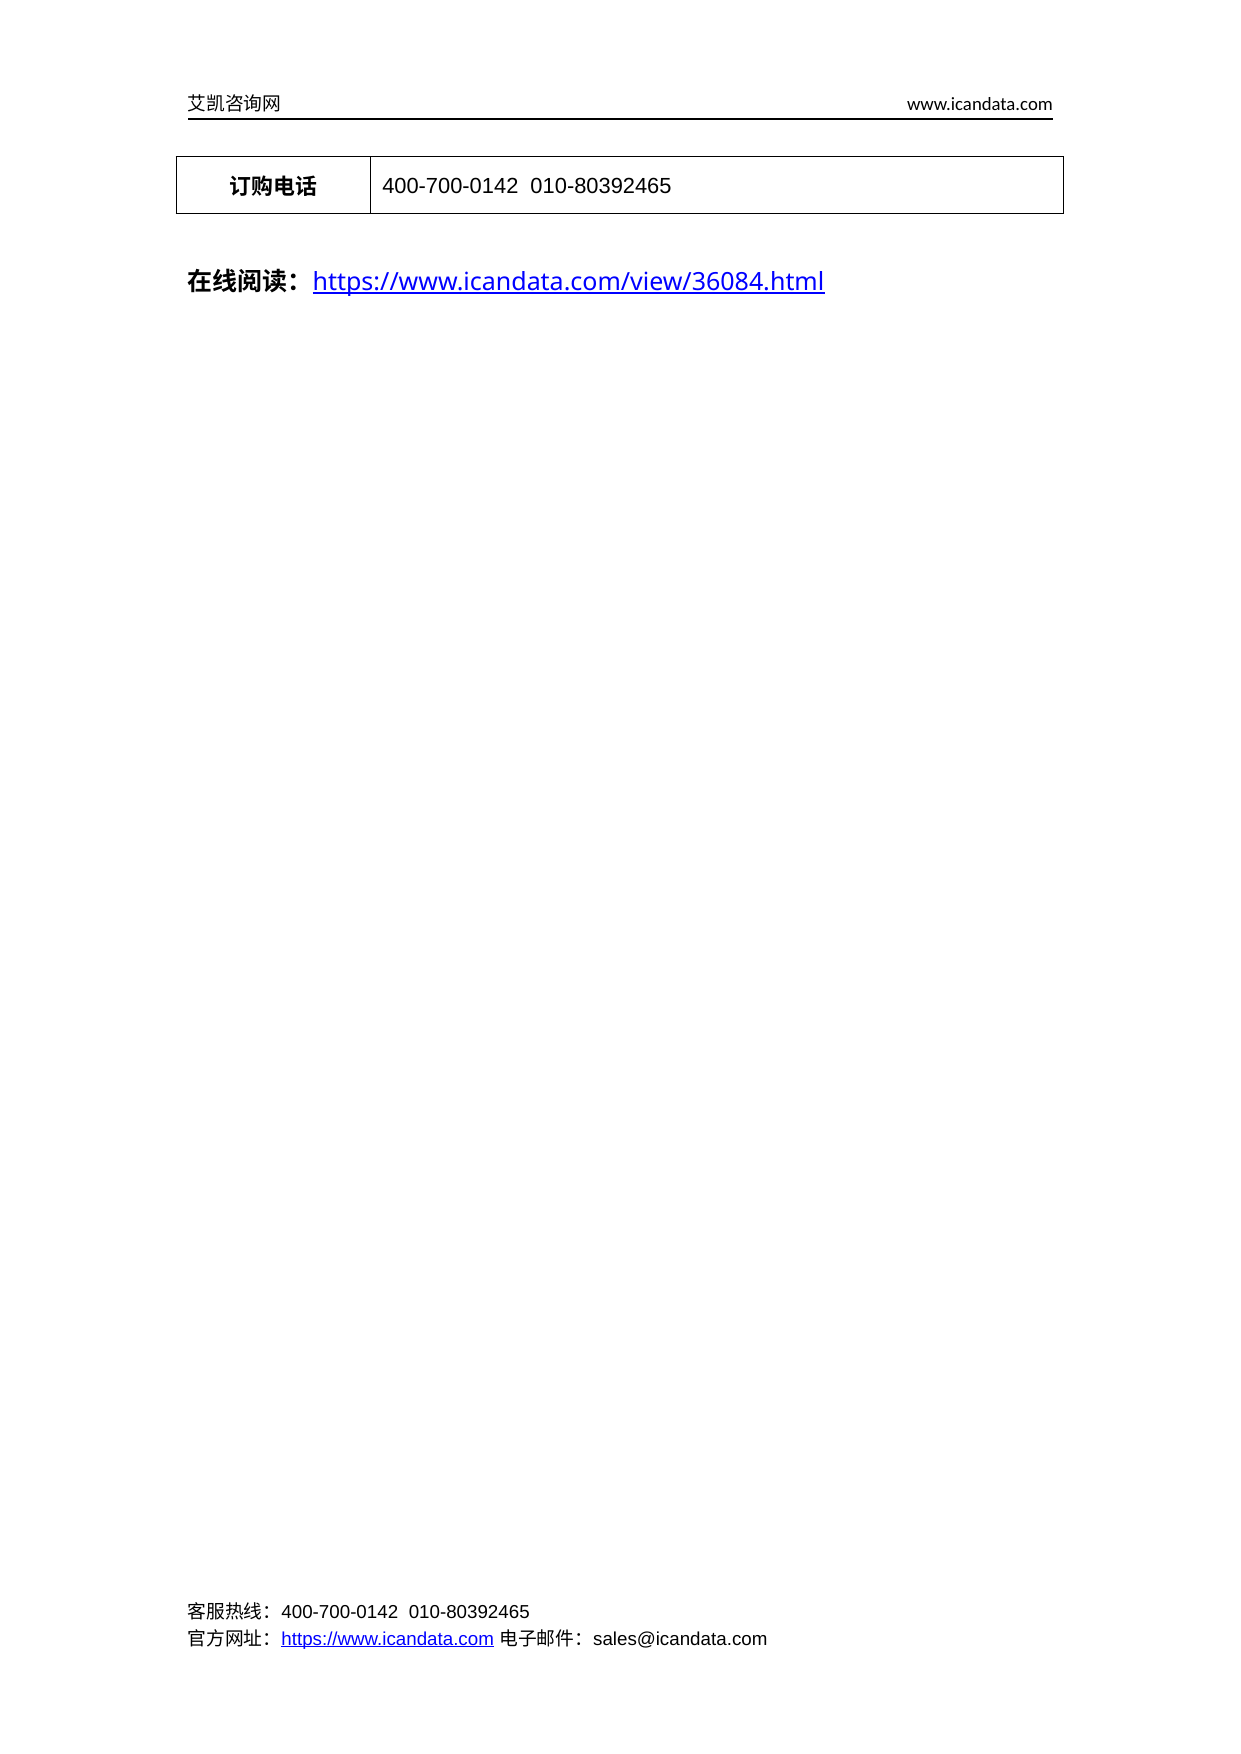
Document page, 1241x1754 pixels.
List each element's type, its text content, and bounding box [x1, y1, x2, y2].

table_cell 400-700-0142 010-80392465 [371, 157, 1063, 213]
table_cell 订购电话 [177, 157, 370, 213]
text 在线阅读：https://www.icandata.com/view/36084.html [187, 247, 1053, 312]
